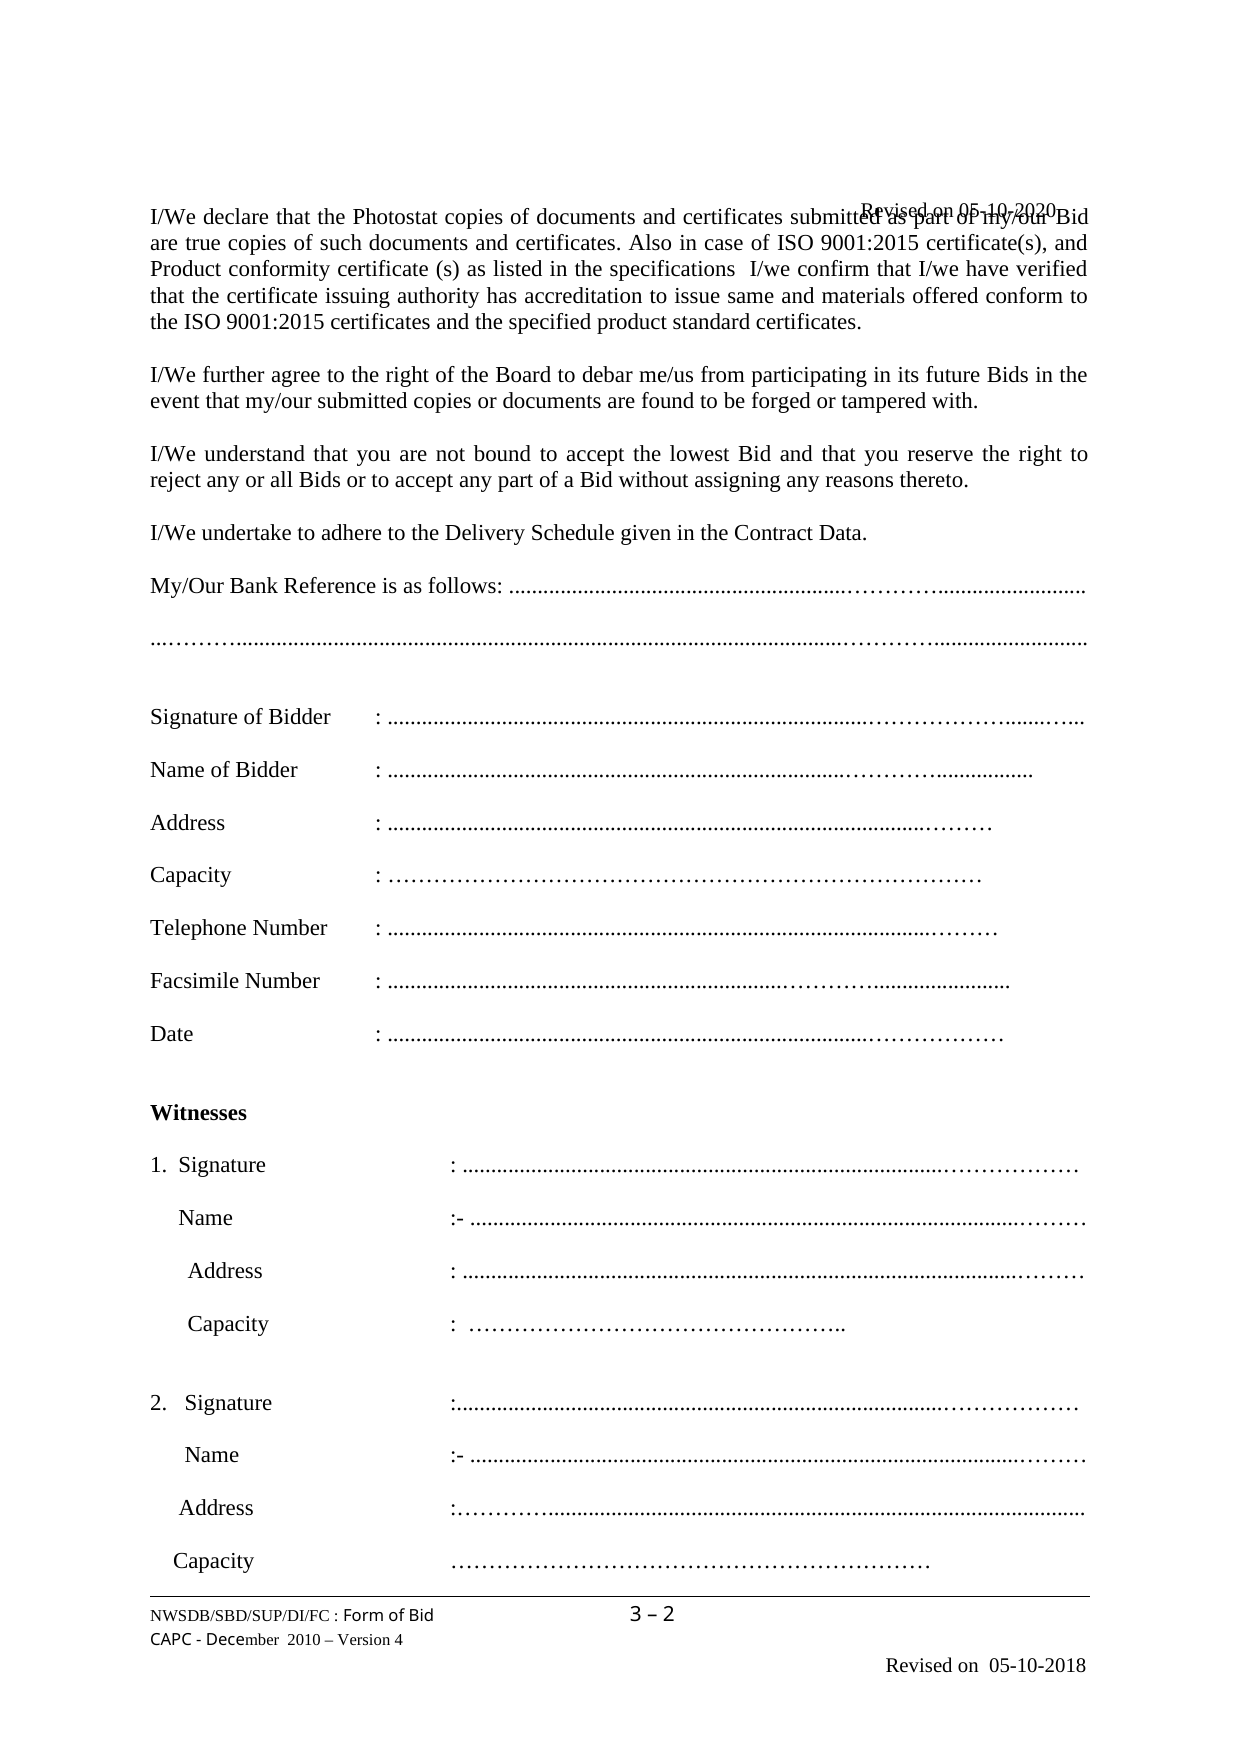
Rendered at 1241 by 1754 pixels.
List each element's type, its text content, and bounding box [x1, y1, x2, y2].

text Address : .................................................................................................……… [187, 1257, 1090, 1283]
text Address : ..............................................................................................……… [150, 809, 1090, 835]
text Facsimile Number : .....................................................................…………........................ [150, 967, 1090, 993]
text Name :- ................................................................................................……… [178, 1204, 1090, 1231]
text Address :………….............................................................................................. [150, 1494, 1090, 1520]
text Name :- ................................................................................................……… [150, 1441, 1090, 1468]
text Capacity : ………………………………………….. [187, 1309, 1090, 1336]
text I/We understand that you are not bound to accept the lowest Bid and that you reserve the right to reject any or all Bids or to accept any part of a Bid without assigning any reasons thereto. [150, 440, 1090, 493]
text Telephone Number : ...............................................................................................……… [150, 914, 1090, 941]
text I/We undertake to adhere to the Delivery Schedule given in the Contract Data. [150, 519, 1090, 545]
text Capacity ……………………………………………………… [150, 1547, 1090, 1573]
text ...………..........................................................................................................…………........................... [150, 624, 1090, 651]
text Witnesses [150, 1099, 1090, 1125]
text 2. Signature :.....................................................................................……………… [150, 1389, 1090, 1415]
text Capacity : …………………………………………………………………… [150, 862, 1090, 888]
text Date : ....................................................................................……………… [150, 1020, 1090, 1046]
text I/We further agree to the right of the Board to debar me/us from participating in its future Bids in the event that my/our submitted copies or documents are found to be forged or tampered with. [150, 361, 1090, 413]
text Name of Bidder : ................................................................................…………................. [150, 756, 1090, 782]
text 1. Signature : ....................................................................................……………… [150, 1151, 1090, 1178]
text Signature of Bidder : ....................................................................................……………….......…... [150, 703, 1090, 730]
text My/Our Bank Reference is as follows: ...........................................................………….......................... [150, 572, 1090, 598]
text I/We declare that the Photostat copies of documents and certificates submitted as part of my/our Bid are true copies of such documents and certificates. Also in case of ISO 9001:2015 certificate(s), and Product conformity certificate (s) as listed in the specifications I/we confirm that I/we have verified that the certificate issuing authority has accreditation to issue same and materials offered conform to the ISO 9001:2015 certificates and the specified product standard certificates. [150, 203, 1090, 334]
